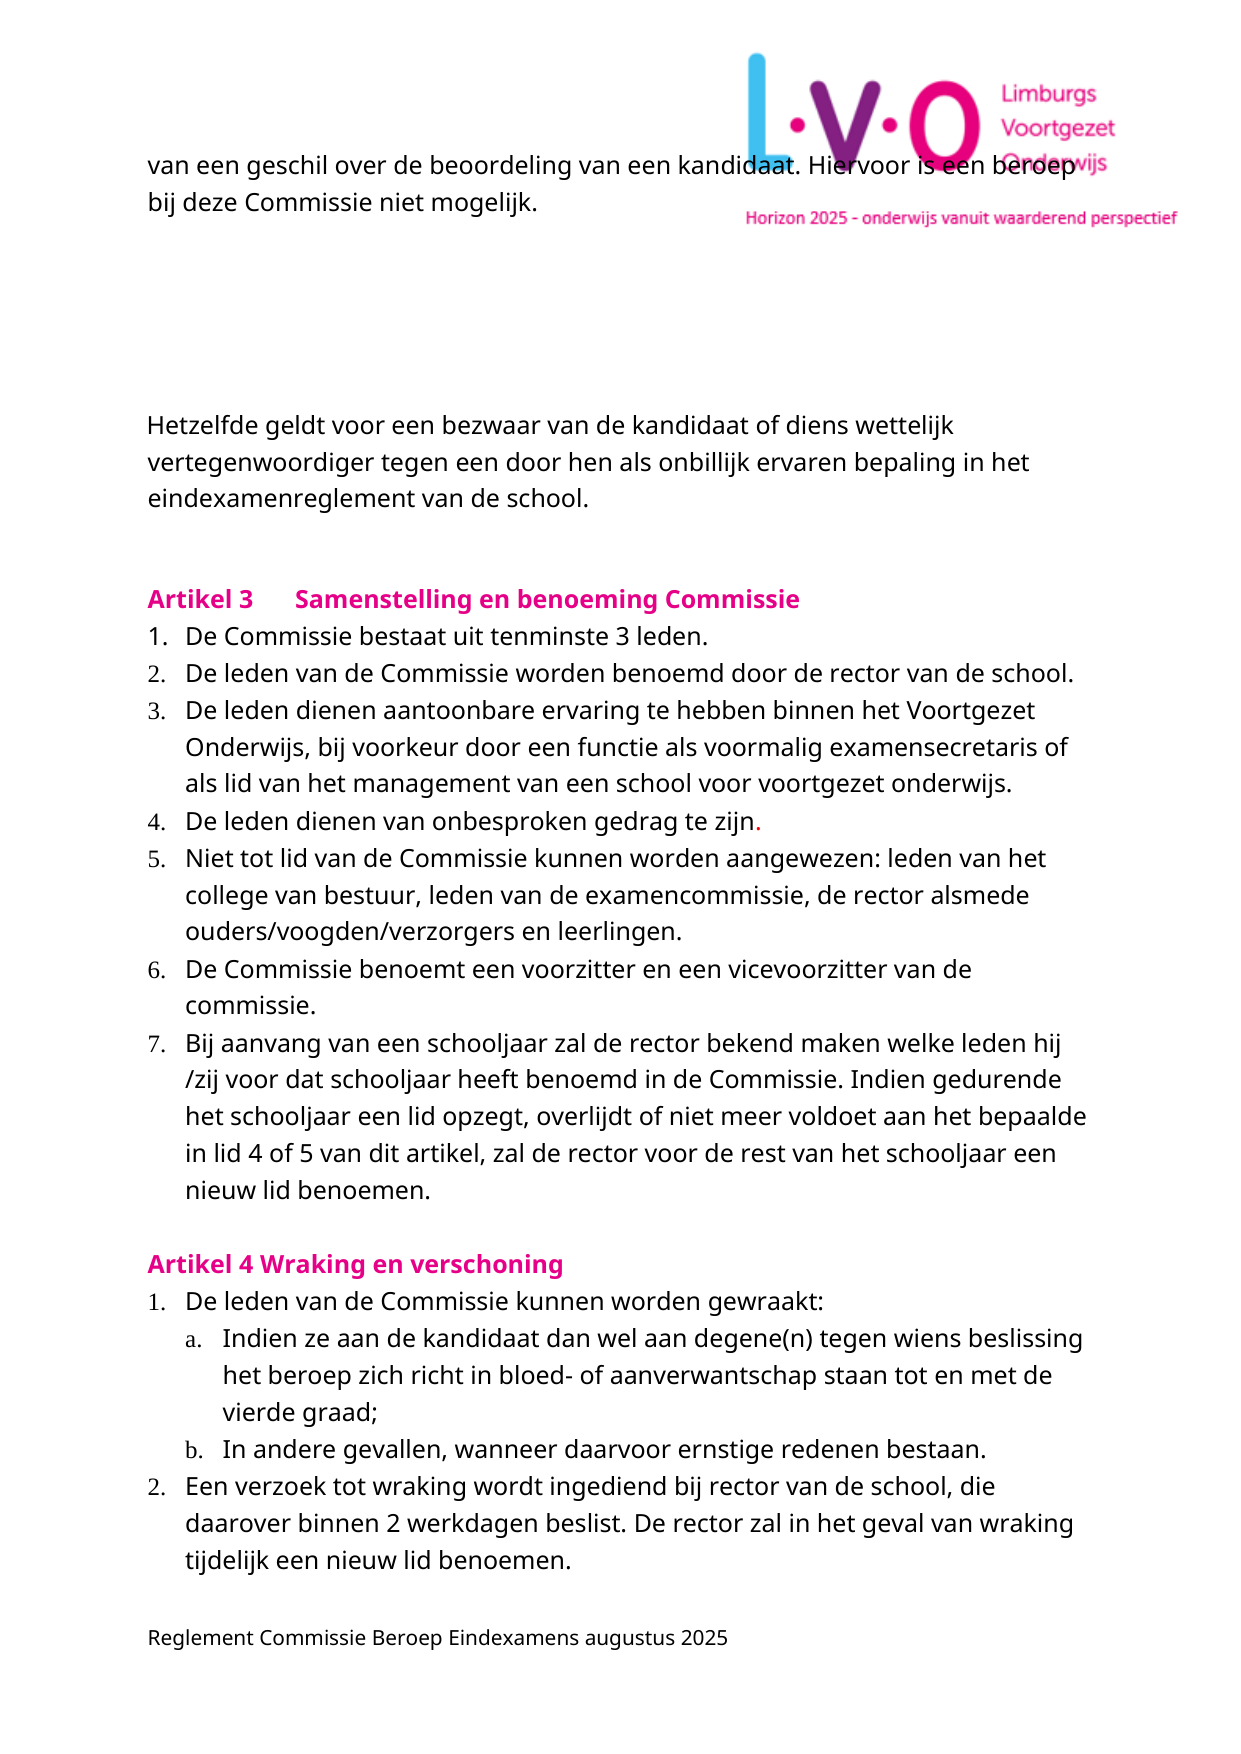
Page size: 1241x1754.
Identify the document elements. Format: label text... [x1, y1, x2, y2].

subtitle Artikel 4 Wraking en verschoning [147, 1247, 1098, 1281]
list De leden dienen aantoonbare ervaring te hebben binnen het Voortgezet Onderwijs, bij voorkeur door een functie als voormalig examensecretaris of als lid van het management van een school voor voortgezet onderwijs. [147, 693, 1095, 800]
list Een verzoek tot wraking wordt ingediend bij rector van de school, die daarover binnen 2 werkdagen beslist. De rector zal in het geval van wraking tijdelijk een nieuw lid benoemen. [147, 1469, 1095, 1576]
list Niet tot lid van de Commissie kunnen worden aangewezen: leden van het college van bestuur, leden van de examencommissie, de rector alsmede ouders/voogden/verzorgers en leerlingen. [147, 841, 1095, 948]
list Bij aanvang van een schooljaar zal de rector bekend maken welke leden hij /zij voor dat schooljaar heeft benoemd in de Commissie. Indien gedurende het schooljaar een lid opzegt, overlijdt of niet meer voldoet aan het bepaalde in lid 4 of 5 van dit artikel, zal de rector voor de rest van het schooljaar een nieuw lid benoemen. [147, 1025, 1095, 1206]
picture [722, 33, 1199, 243]
text 1. De Commissie bestaat uit tenminste 3 leden. [147, 618, 938, 653]
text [146, 148, 1095, 218]
text Hetzelfde geldt voor een bezwaar van de kandidaat of diens wettelijk vertegenwoordiger tegen een door hen als onbillijk ervaren bepaling in het eindexamenreglement van de school. [146, 407, 1095, 515]
list De leden van de Commissie worden benoemd door de rector van de school. [147, 655, 1095, 689]
list De leden van de Commissie kunnen worden gewraakt: [147, 1284, 1095, 1318]
list Indien ze aan de kandidaat dan wel aan degene(n) tegen wiens beslissing het beroep zich richt in bloed- of aanverwantschap staan tot en met de vierde graad; [185, 1321, 1095, 1428]
list De leden dienen van onbesproken gedrag te zijn. [147, 803, 1095, 837]
text Artikel 3 Samenstelling en benoeming Commissie [147, 582, 835, 616]
list In andere gevallen, wanneer daarvoor ernstige redenen bestaan. [185, 1432, 1095, 1466]
list De Commissie benoemt een voorzitter en een vicevoorzitter van de commissie. [147, 951, 1095, 1022]
